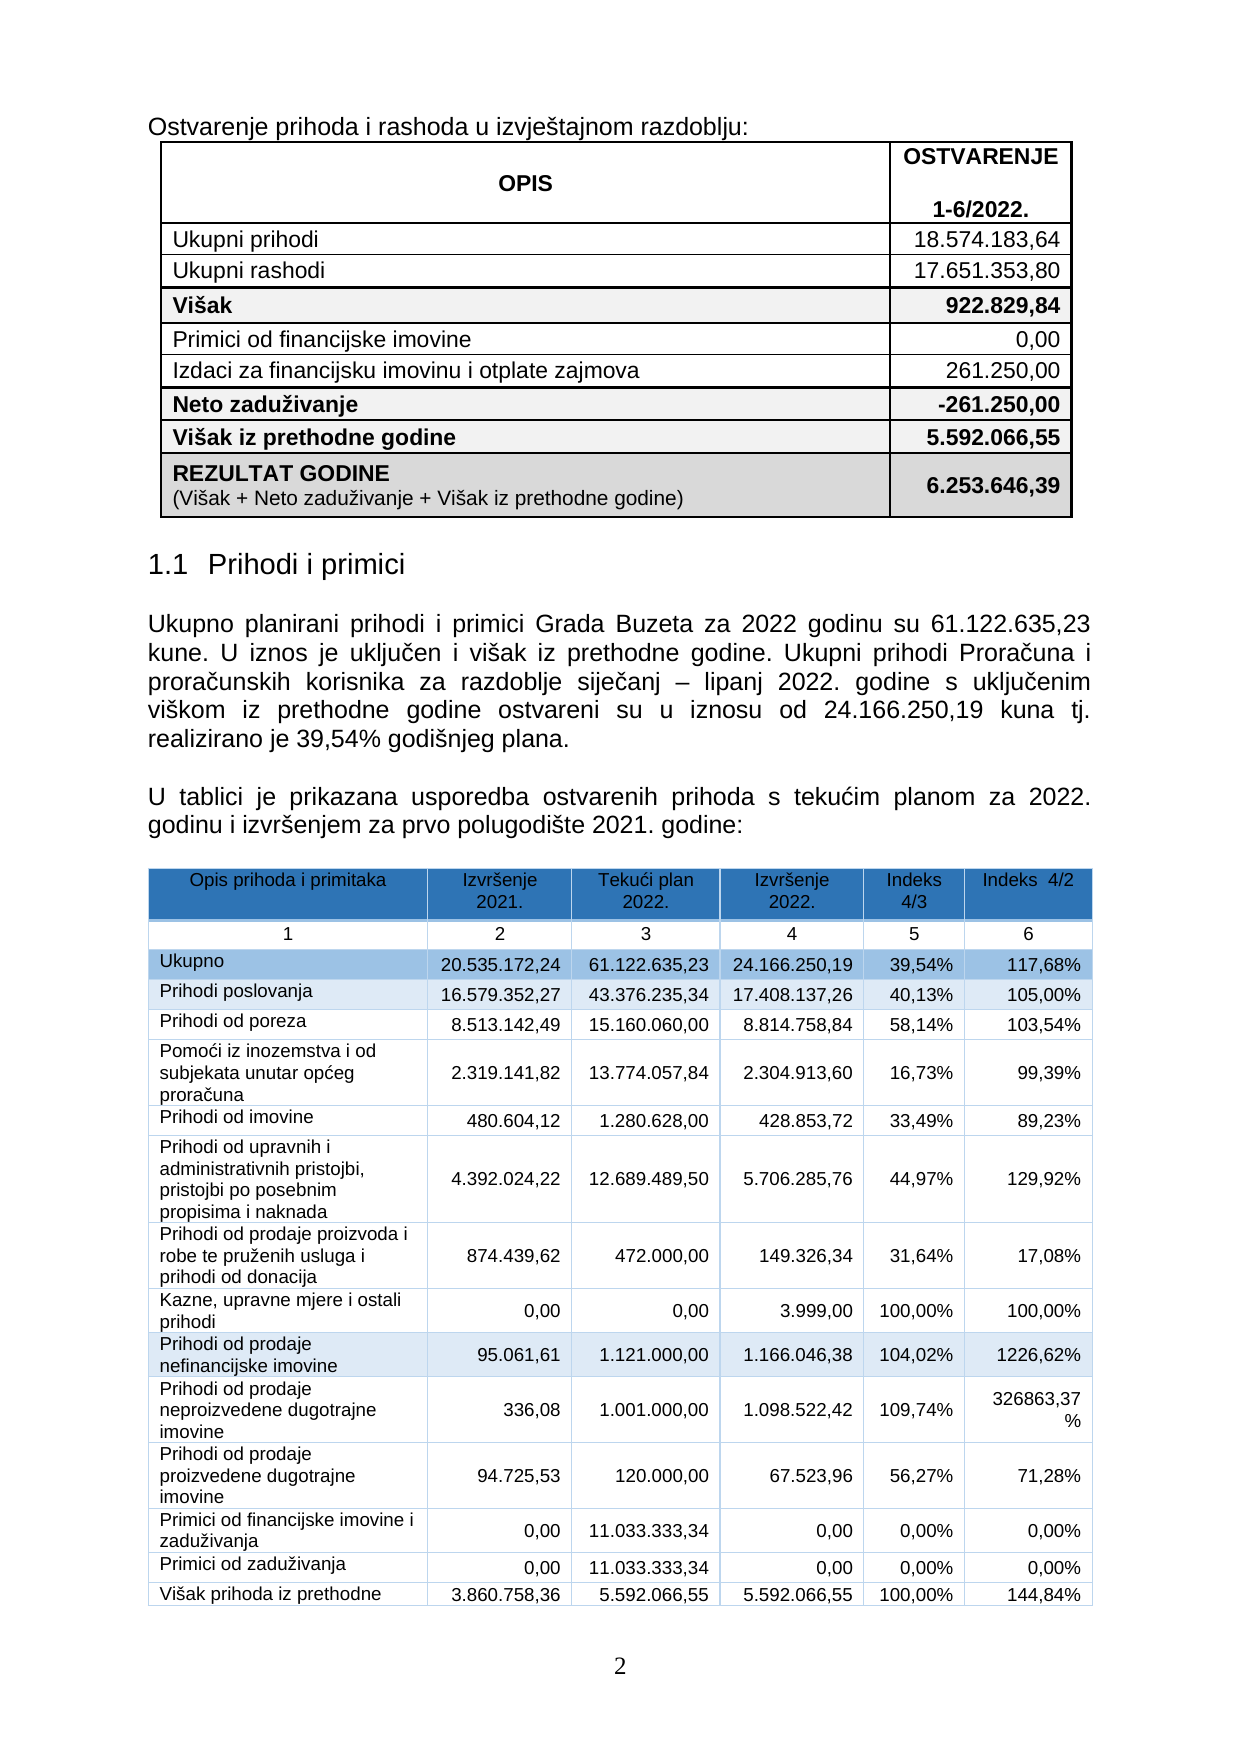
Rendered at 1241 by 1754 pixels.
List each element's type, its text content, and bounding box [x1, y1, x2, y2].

table_cell Višak [162, 289, 889, 322]
table_cell REZULTAT GODINE (Višak + Neto zaduživanje + Višak iz prethodne godine) [162, 454, 889, 516]
table_header Izvršenje 2021. [428, 869, 571, 919]
table_cell Prihodi od upravnih i administrativnih pristojbi, pristojbi po posebnim propisima i naknada [149, 1136, 427, 1222]
table_cell Prihodi od imovine [149, 1106, 427, 1135]
table_cell 336,08 [428, 1377, 571, 1442]
table_cell 1.001.000,00 [572, 1377, 719, 1442]
table_cell 3 [572, 922, 719, 949]
table_cell Primici od financijske imovine i zaduživanja [149, 1509, 427, 1552]
table_cell 2.319.141,82 [428, 1040, 571, 1105]
table_cell 18.574.183,64 [891, 224, 1070, 253]
table_cell 71,28% [965, 1443, 1092, 1508]
table_cell 3.860.758,36 [428, 1583, 571, 1605]
text Ostvarenje prihoda i rashoda u izvještajnom razdoblju: [148, 112, 1093, 141]
table_cell Prihodi poslovanja [149, 980, 427, 1009]
table_cell 40,13% [864, 980, 964, 1009]
table_header Izvršenje 2022. [721, 869, 863, 919]
table_cell 5.592.066,55 [721, 1583, 863, 1605]
table_cell 105,00% [965, 980, 1092, 1009]
table_cell 16,73% [864, 1040, 964, 1105]
table_cell -261.250,00 [891, 389, 1070, 419]
table_cell 3.999,00 [721, 1289, 863, 1332]
table_cell 261.250,00 [891, 355, 1070, 386]
table_cell 0,00 [428, 1289, 571, 1332]
text U tablici je prikazana usporedba ostvarenih prihoda s tekućim planom za 2022. godinu i izvršenjem za prvo polugodište 2021. godine: [148, 782, 1093, 839]
table_cell Kazne, upravne mjere i ostali prihodi [149, 1289, 427, 1332]
table_cell 39,54% [864, 950, 964, 979]
table_cell 922.829,84 [891, 289, 1070, 322]
table_cell 11.033.333,34 [572, 1553, 719, 1582]
table_cell 2.304.913,60 [721, 1040, 863, 1105]
table_cell 0,00% [965, 1509, 1092, 1552]
table_cell Izdaci za financijsku imovinu i otplate zajmova [162, 355, 889, 386]
table_cell 120.000,00 [572, 1443, 719, 1508]
table_cell 0,00 [428, 1509, 571, 1552]
table_header Indeks 4/2 [965, 869, 1092, 919]
table_cell 31,64% [864, 1223, 964, 1288]
table_cell Prihodi od poreza [149, 1010, 427, 1039]
table_cell 6 [965, 922, 1092, 949]
table_cell 20.535.172,24 [428, 950, 571, 979]
table_cell 61.122.635,23 [572, 950, 719, 979]
table_cell 144,84% [965, 1583, 1092, 1605]
table_cell 1.121.000,00 [572, 1333, 719, 1376]
table_cell 149.326,34 [721, 1223, 863, 1288]
table_cell 17.408.137,26 [721, 980, 863, 1009]
table_cell 1.280.628,00 [572, 1106, 719, 1135]
table_cell 1.166.046,38 [721, 1333, 863, 1376]
table_cell Prihodi od prodaje proizvoda i robe te pruženih usluga i prihodi od donacija [149, 1223, 427, 1288]
table_cell 104,02% [864, 1333, 964, 1376]
table_cell 44,97% [864, 1136, 964, 1222]
table_cell 100,00% [864, 1583, 964, 1605]
table_cell Višak iz prethodne godine [162, 421, 889, 452]
table_cell 15.160.060,00 [572, 1010, 719, 1039]
table_cell 67.523,96 [721, 1443, 863, 1508]
table_header Indeks 4/3 [864, 869, 964, 919]
table_cell 480.604,12 [428, 1106, 571, 1135]
table_cell 17,08% [965, 1223, 1092, 1288]
table_cell 24.166.250,19 [721, 950, 863, 979]
table_cell Primici od financijske imovine [162, 324, 889, 353]
table_cell 0,00 [721, 1553, 863, 1582]
table_cell 95.061,61 [428, 1333, 571, 1376]
text Ukupno planirani prihodi i primici Grada Buzeta za 2022 godinu su 61.122.635,23 kune. U iznos je uključen i višak iz prethodne godine. Ukupni prihodi Proračuna i proračunskih korisnika za razdoblje siječanj – lipanj 2022. godine s uključenim viškom iz prethodne godine ostvareni su u iznosu od 24.166.250,19 kuna tj. realizirano je 39,54% godišnjeg plana. [148, 609, 1093, 753]
table_cell 5.706.285,76 [721, 1136, 863, 1222]
table_cell 0,00% [965, 1553, 1092, 1582]
table_cell Pomoći iz inozemstva i od subjekata unutar općeg proračuna [149, 1040, 427, 1105]
table_cell 2 [428, 922, 571, 949]
table_header Opis prihoda i primitaka [149, 869, 427, 919]
table_cell 89,23% [965, 1106, 1092, 1135]
table_cell 5 [864, 922, 964, 949]
table_header Tekući plan 2022. [572, 869, 719, 919]
table_cell 0,00 [891, 324, 1070, 353]
table_cell 16.579.352,27 [428, 980, 571, 1009]
table_cell 94.725,53 [428, 1443, 571, 1508]
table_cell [149, 1583, 427, 1605]
table_cell Ukupni rashodi [162, 255, 889, 286]
table_cell 0,00 [721, 1509, 863, 1552]
table_header OPIS [162, 143, 889, 222]
table_cell Ukupno [149, 950, 427, 979]
table_cell 13.774.057,84 [572, 1040, 719, 1105]
table_cell 8.513.142,49 [428, 1010, 571, 1039]
table_cell 1.098.522,42 [721, 1377, 863, 1442]
table_cell 5.592.066,55 [891, 421, 1070, 452]
table_cell 326863,37% [965, 1377, 1092, 1442]
table_cell 8.814.758,84 [721, 1010, 863, 1039]
table_cell 56,27% [864, 1443, 964, 1508]
table_cell 428.853,72 [721, 1106, 863, 1135]
table_cell 0,00 [572, 1289, 719, 1332]
table_cell 33,49% [864, 1106, 964, 1135]
table_cell 100,00% [864, 1289, 964, 1332]
table_cell 109,74% [864, 1377, 964, 1442]
table_header OSTVARENJE 1-6/2022. [891, 143, 1070, 222]
table_cell 129,92% [965, 1136, 1092, 1222]
table_cell 0,00% [864, 1553, 964, 1582]
table_cell 117,68% [965, 950, 1092, 979]
table_cell 103,54% [965, 1010, 1092, 1039]
table_cell 5.592.066,55 [572, 1583, 719, 1605]
table_cell 1 [149, 922, 427, 949]
table_cell 472.000,00 [572, 1223, 719, 1288]
table_cell 12.689.489,50 [572, 1136, 719, 1222]
table_cell 0,00 [428, 1553, 571, 1582]
subtitle Prihodi i primici [148, 547, 1093, 580]
table_cell 4 [721, 922, 863, 949]
table_cell Neto zaduživanje [162, 389, 889, 419]
table_cell 58,14% [864, 1010, 964, 1039]
table_cell 11.033.333,34 [572, 1509, 719, 1552]
table_cell 43.376.235,34 [572, 980, 719, 1009]
table_cell 99,39% [965, 1040, 1092, 1105]
table_cell 100,00% [965, 1289, 1092, 1332]
table_cell 17.651.353,80 [891, 255, 1070, 286]
table_cell 874.439,62 [428, 1223, 571, 1288]
table_cell Prihodi od prodaje neproizvedene dugotrajne imovine [149, 1377, 427, 1442]
table_cell Prihodi od prodaje proizvedene dugotrajne imovine [149, 1443, 427, 1508]
table_cell Primici od zaduživanja [149, 1553, 427, 1582]
table_cell Prihodi od prodaje nefinancijske imovine [149, 1333, 427, 1376]
table_cell 4.392.024,22 [428, 1136, 571, 1222]
table_cell 1226,62% [965, 1333, 1092, 1376]
table_cell Ukupni prihodi [162, 224, 889, 253]
table_cell 0,00% [864, 1509, 964, 1552]
table_cell 6.253.646,39 [891, 454, 1070, 516]
